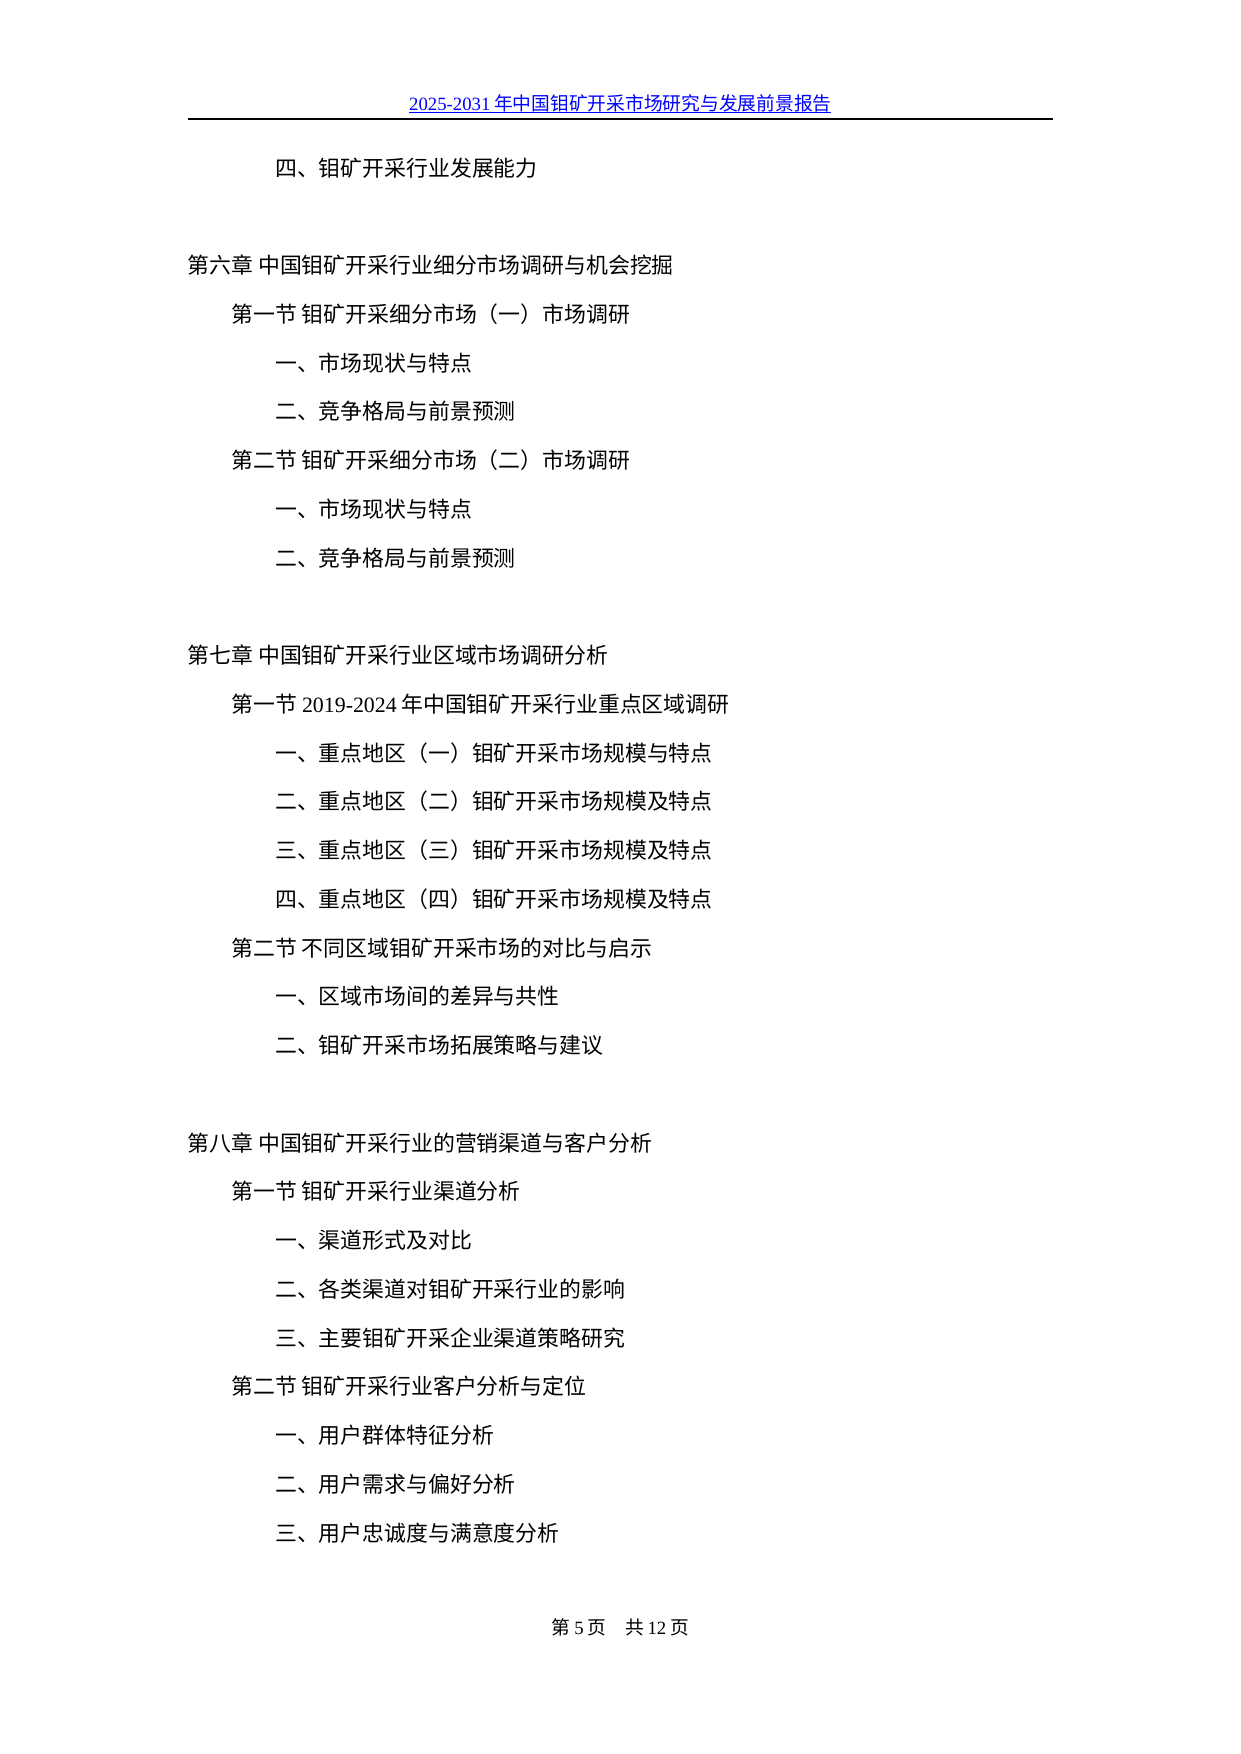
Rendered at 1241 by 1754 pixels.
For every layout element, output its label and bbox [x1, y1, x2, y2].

text [187, 150, 1053, 1548]
